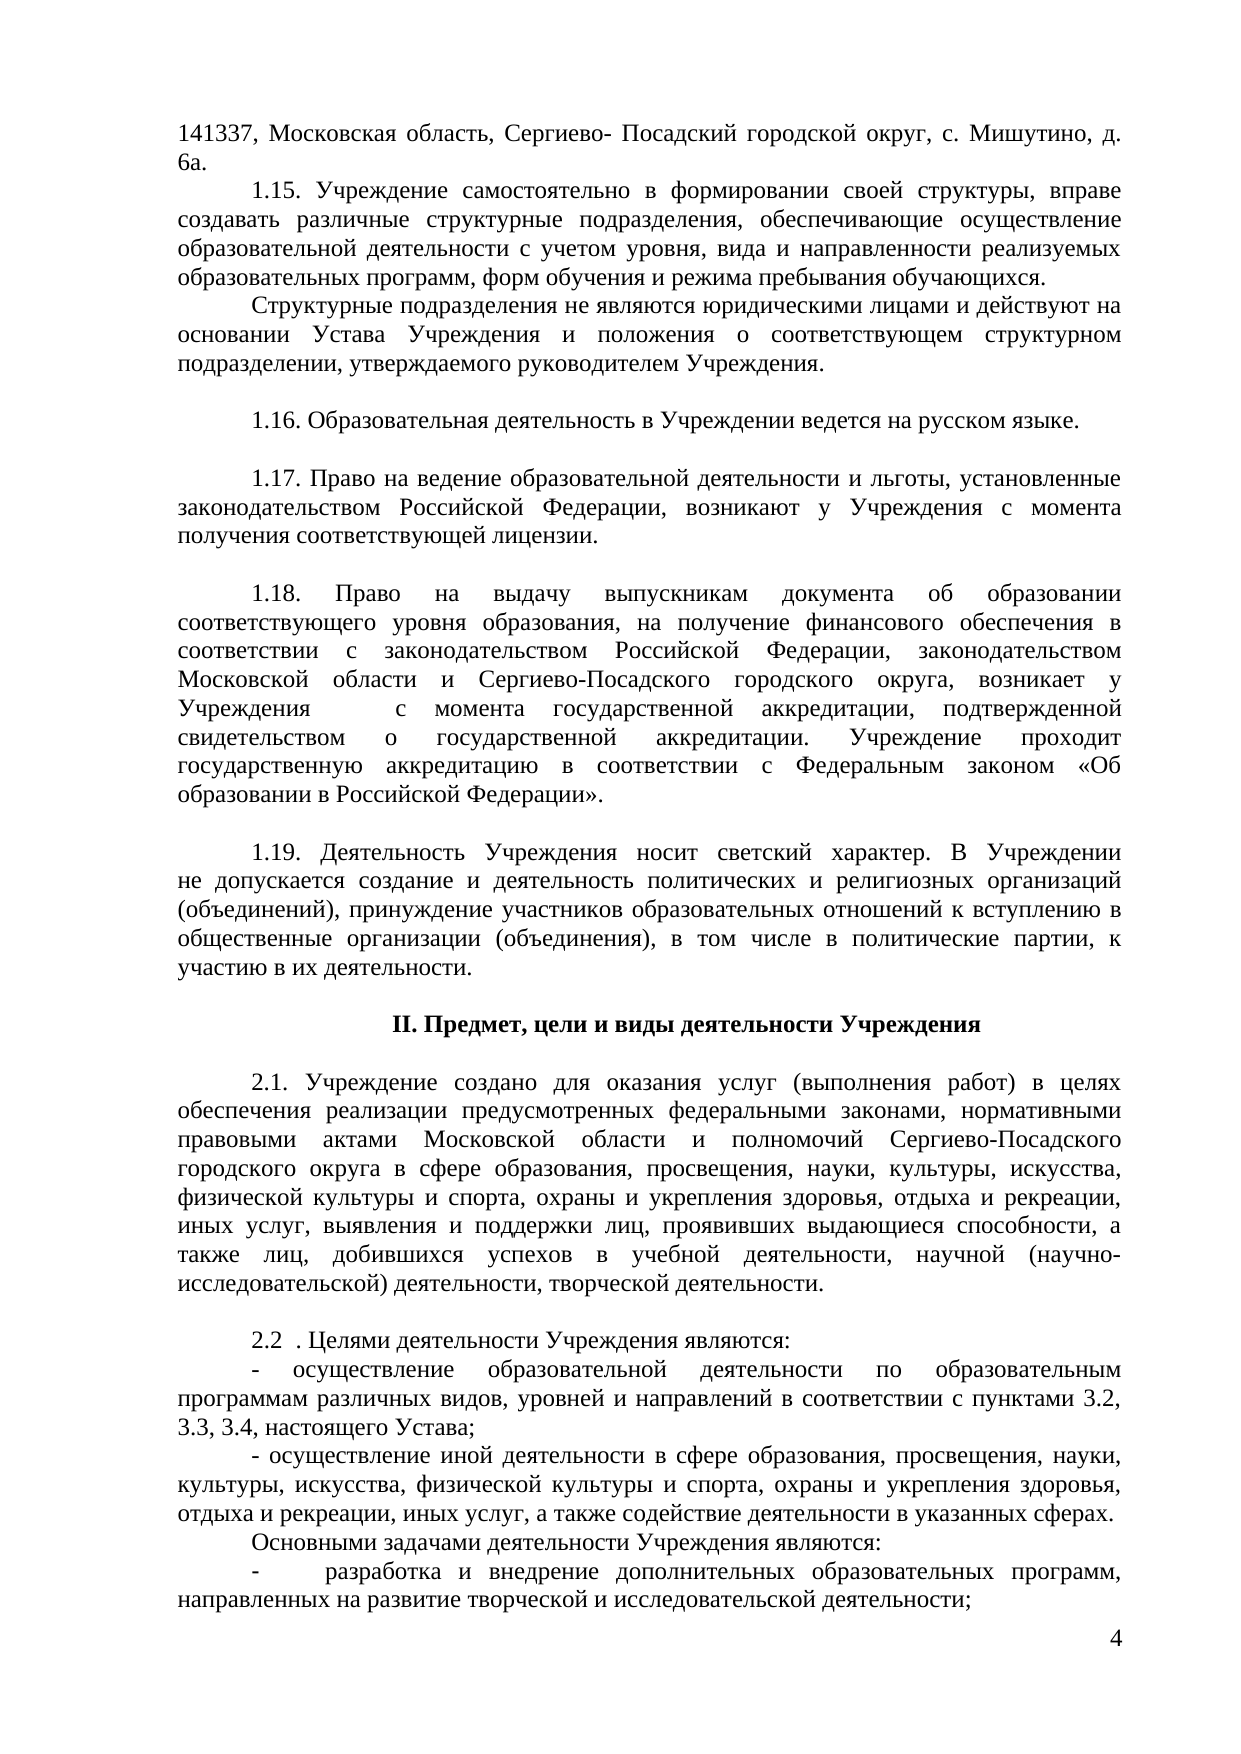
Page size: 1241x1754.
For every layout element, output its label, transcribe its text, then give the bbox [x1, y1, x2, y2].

text - осуществление образовательной деятельности по образовательным программам различных видов, уровней и направлений в соответствии с пунктами 3.2, 3.3, 3.4, настоящего Устава; [177, 1354, 1122, 1441]
list разработка и внедрение дополнительных образовательных программ, направленных на развитие творческой и исследовательской деятельности; [177, 1556, 1122, 1613]
list . Целями деятельности Учреждения являются: [177, 1326, 1122, 1354]
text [177, 118, 1122, 176]
text 1.17. Право на ведение образовательной деятельности и льготы, установленные законодательством Российской Федерации, возникают у Учреждения с момента получения соответствующей лицензии. [177, 463, 1122, 549]
text 1.15. Учреждение самостоятельно в формировании своей структуры, вправе создавать различные структурные подразделения, обеспечивающие осуществление образовательной деятельности с учетом уровня, вида и направленности реализуемых образовательных программ, форм обучения и режима пребывания обучающихся. [177, 176, 1122, 291]
text 2.1. Учреждение создано для оказания услуг (выполнения работ) в целях обеспечения реализации предусмотренных федеральными законами, нормативными правовыми актами Московской области и полномочий Сергиево-Посадского городского округа в сфере образования, просвещения, науки, культуры, искусства, физической культуры и спорта, охраны и укрепления здоровья, отдыха и рекреации, иных услуг, выявления и поддержки лиц, проявивших выдающиеся способности, а также лиц, добившихся успехов в учебной деятельности, научной (научно-исследовательской) деятельности, творческой деятельности. [177, 1067, 1122, 1297]
text 1.18. Право на выдачу выпускникам документа об образовании соответствующего уровня образования, на получение финансового обеспечения в соответствии с законодательством Российской Федерации, законодательством Московской области и Сергиево-Посадского городского округа, возникает у Учреждения с момента государственной аккредитации, подтвержденной свидетельством о государственной аккредитации. Учреждение проходит государственную аккредитацию в соответствии с Федеральным законом «Об образовании в Российской Федерации». [177, 578, 1122, 808]
text 1.16. Образовательная деятельность в Учреждении ведется на русском языке. [177, 406, 1122, 434]
text II. Предмет, цели и виды деятельности Учреждения [177, 1009, 1122, 1038]
text Структурные подразделения не являются юридическими лицами и действуют на основании Устава Учреждения и положения о соответствующем структурном подразделении, утверждаемого руководителем Учреждения. [177, 291, 1122, 377]
text - осуществление иной деятельности в сфере образования, просвещения, науки, культуры, искусства, физической культуры и спорта, охраны и укрепления здоровья, отдыха и рекреации, иных услуг, а также содействие деятельности в указанных сферах. [177, 1441, 1122, 1527]
text Основными задачами деятельности Учреждения являются: [177, 1527, 1122, 1556]
text 1.19. Деятельность Учреждения носит светский характер. В Учреждении не допускается создание и деятельность политических и религиозных организаций (объединений), принуждение участников образовательных отношений к вступлению в общественные организации (объединения), в том числе в политические партии, к участию в их деятельности. [177, 837, 1122, 981]
